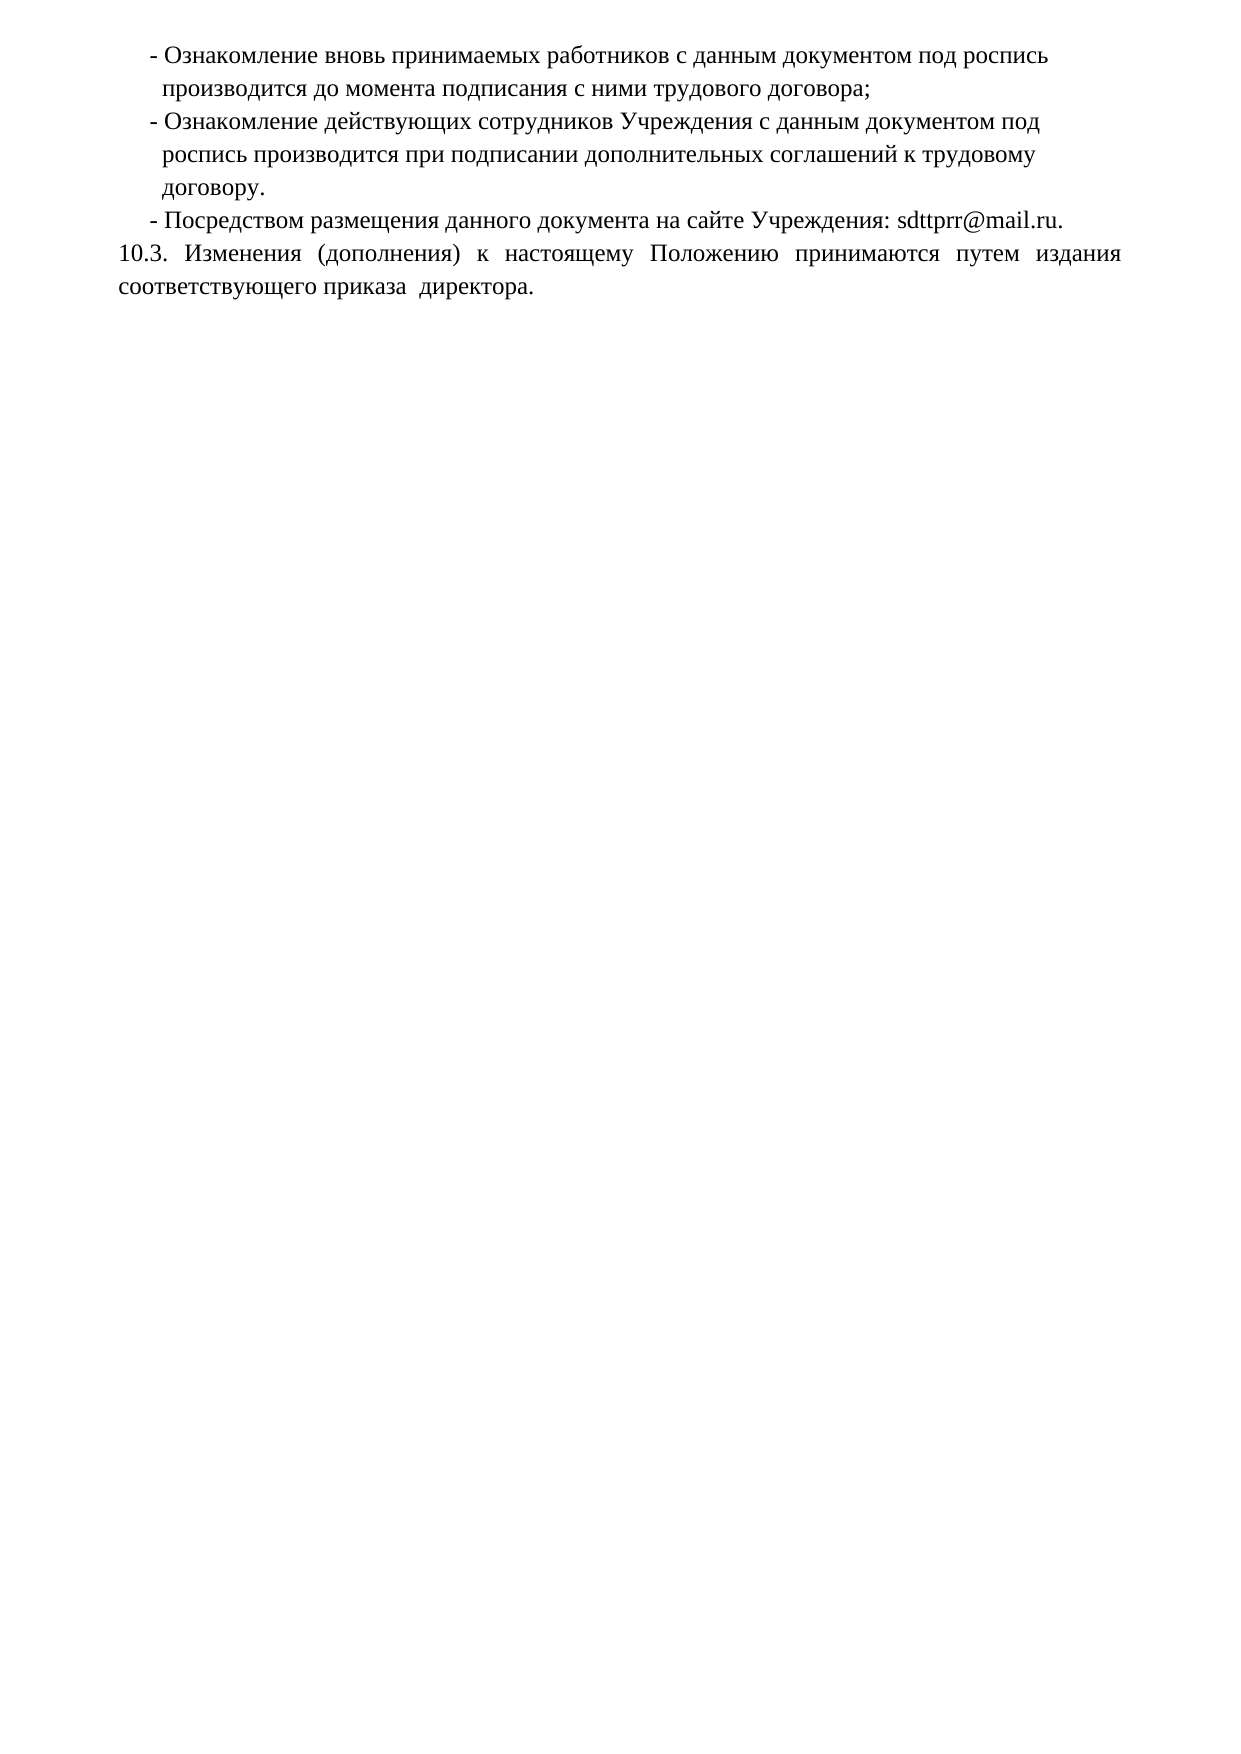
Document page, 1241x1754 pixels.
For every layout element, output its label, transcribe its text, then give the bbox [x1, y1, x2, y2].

text договору. [81, 169, 1122, 202]
text - Ознакомление вновь принимаемых работников с данным документом под роспись [81, 37, 1122, 70]
text - Ознакомление действующих сотрудников Учреждения с данным документом под [81, 103, 1122, 136]
text - Посредством размещения данного документа на сайте Учреждения: sdttprr@mail.ru. [81, 202, 1122, 235]
text производится до момента подписания с ними трудового договора; [81, 70, 1122, 103]
text 10.3. Изменения (дополнения) к настоящему Положению принимаются путем издания соответствующего приказа директора. [118, 235, 1122, 301]
text роспись производится при подписании дополнительных соглашений к трудовому [81, 136, 1122, 169]
